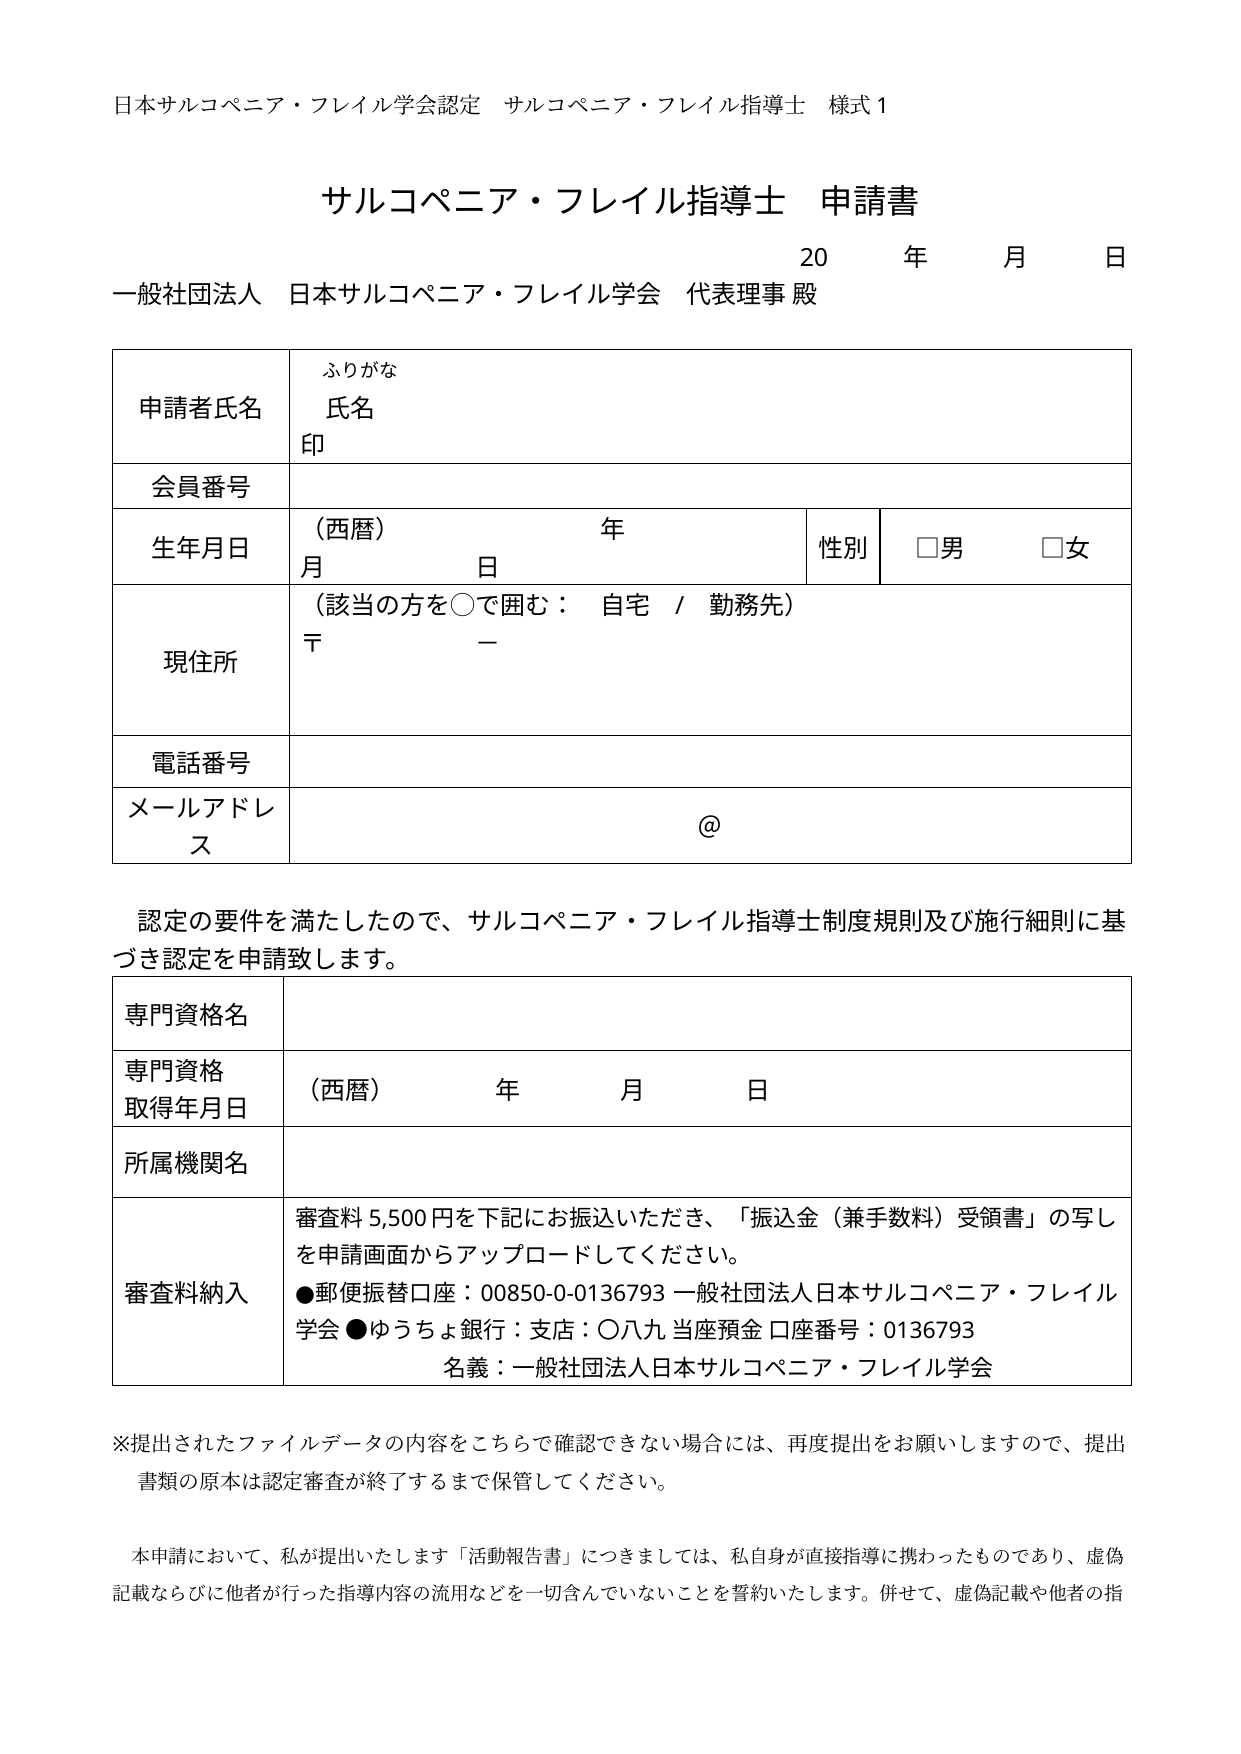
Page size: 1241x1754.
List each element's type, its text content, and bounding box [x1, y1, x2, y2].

text サルコペニア・フレイル指導士 申請書 [112, 162, 1128, 237]
table_cell ＠ [290, 788, 1131, 863]
table_cell 現住所 [113, 585, 289, 735]
table_cell 審査料5,500円を下記にお振込いただき、「振込金（兼手数料）受領書」の写しを申請画面からアップロードしてください。 ●郵便振替口座：00850-0-0136793 一般社団法人日本サルコペニア・フレイル学会 ●ゆうちょ銀行：支店：〇八九 当座預金 口座番号：0136793 名義：一般社団法人日本サルコペニア・フレイル学会 [284, 1198, 1131, 1385]
table_cell 電話番号 [113, 736, 289, 787]
text 認定の要件を満たしたので、サルコペニア・フレイル指導士制度規則及び施行細則に基づき認定を申請致します。 [112, 901, 1128, 976]
table_cell □男 □女 [881, 509, 1131, 584]
text 一般社団法人 日本サルコペニア・フレイル学会 代表理事 殿 [112, 274, 1128, 312]
table_cell 性別 [807, 509, 879, 584]
table_cell メールアドレス [113, 788, 289, 863]
table_cell （西暦） 年 月 日 [290, 509, 806, 584]
table_cell 会員番号 [113, 464, 289, 508]
table_header 専門資格名 [113, 977, 283, 1050]
table_cell 生年月日 [113, 509, 289, 584]
table_cell 審査料納入 [113, 1198, 283, 1385]
table_cell （該当の方を◯で囲む： 自宅 / 勤務先） 〒 － [290, 585, 1131, 735]
table_cell [290, 736, 1131, 787]
table_header 申請者氏名 [113, 350, 289, 463]
table_header ふりがな 氏名 印 [290, 350, 1131, 463]
text ※提出されたファイルデータの内容をこちらで確認できない場合には、再度提出をお願いしますので、提出書類の原本は認定審査が終了するまで保管してください。 [112, 1424, 1128, 1499]
table_cell （西暦） 年 月 日 [284, 1051, 1131, 1126]
table_cell 専門資格 取得年月日 [113, 1051, 283, 1126]
text 20 年 月 日 [112, 237, 1128, 274]
table_header [284, 977, 1131, 1050]
table_cell [284, 1127, 1131, 1197]
table_cell [290, 464, 1131, 508]
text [112, 1536, 1128, 1611]
table_cell 所属機関名 [113, 1127, 283, 1197]
